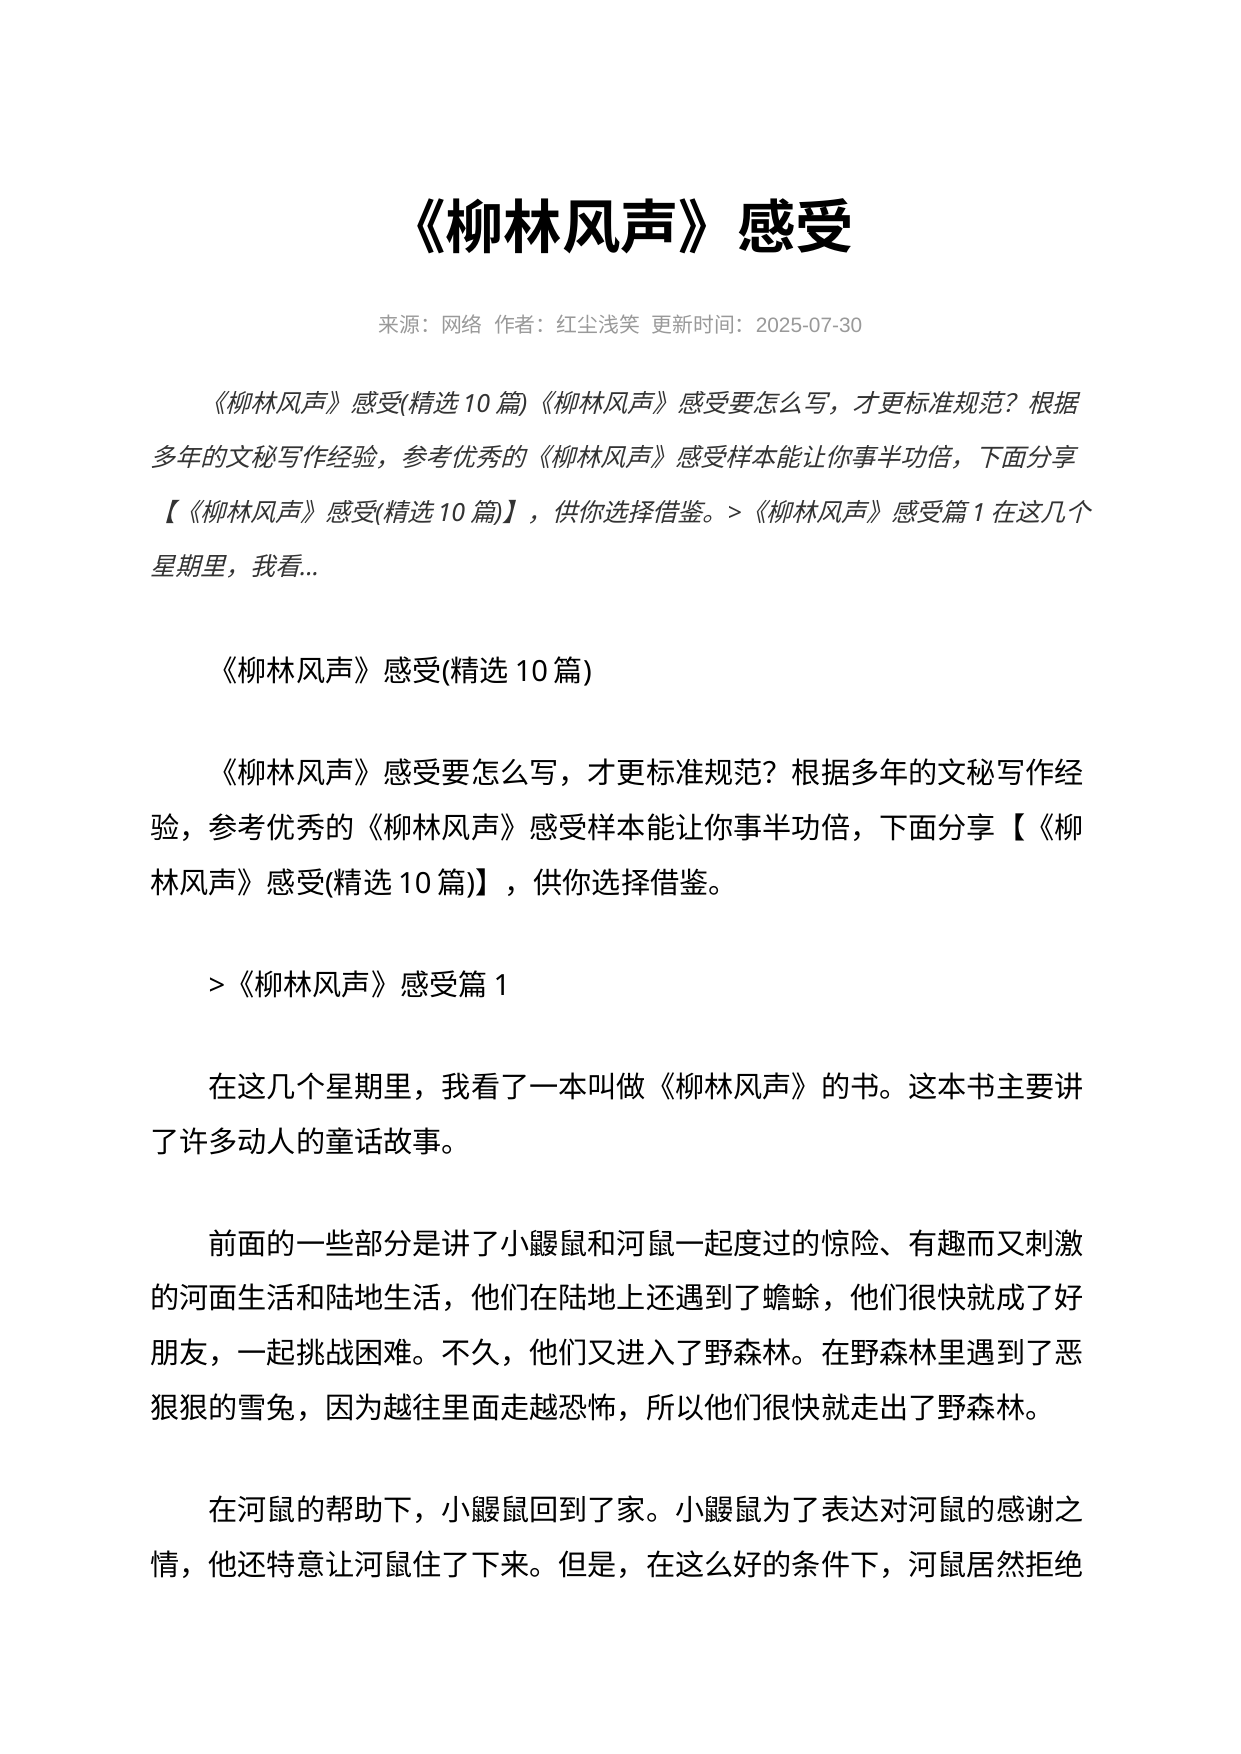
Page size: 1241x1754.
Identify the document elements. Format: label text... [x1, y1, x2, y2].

text 在这几个星期里，我看了一本叫做《柳林风声》的书。这本书主要讲了许多动人的童话故事。 [150, 1063, 1090, 1161]
text 《柳林风声》感受(精选10篇) [150, 648, 1090, 690]
text >《柳林风声》感受篇1 [150, 962, 1090, 1004]
text 《柳林风声》感受要怎么写，才更标准规范？根据多年的文秘写作经验，参考优秀的《柳林风声》感受样本能让你事半功倍，下面分享【《柳林风声》感受(精选10篇)】，供你选择借鉴。 [150, 750, 1090, 902]
text 前面的一些部分是讲了小鼹鼠和河鼠一起度过的惊险、有趣而又刺激的河面生活和陆地生活，他们在陆地上还遇到了蟾蜍，他们很快就成了好朋友，一起挑战困难。不久，他们又进入了野森林。在野森林里遇到了恶狠狠的雪兔，因为越往里面走越恐怖，所以他们很快就走出了野森林。 [150, 1220, 1090, 1427]
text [150, 1487, 1090, 1584]
text 来源：网络 作者：红尘浅笑 更新时间：2025-07-30 [150, 313, 1090, 337]
subtitle 《柳林风声》感受 [150, 181, 1090, 266]
text 《柳林风声》感受(精选10篇)《柳林风声》感受要怎么写，才更标准规范？根据多年的文秘写作经验，参考优秀的《柳林风声》感受样本能让你事半功倍，下面分享【《柳林风声》感受(精选10篇)】，供你选择借鉴。>《柳林风声》感受篇1在这几个星期里，我看... [150, 383, 1090, 583]
